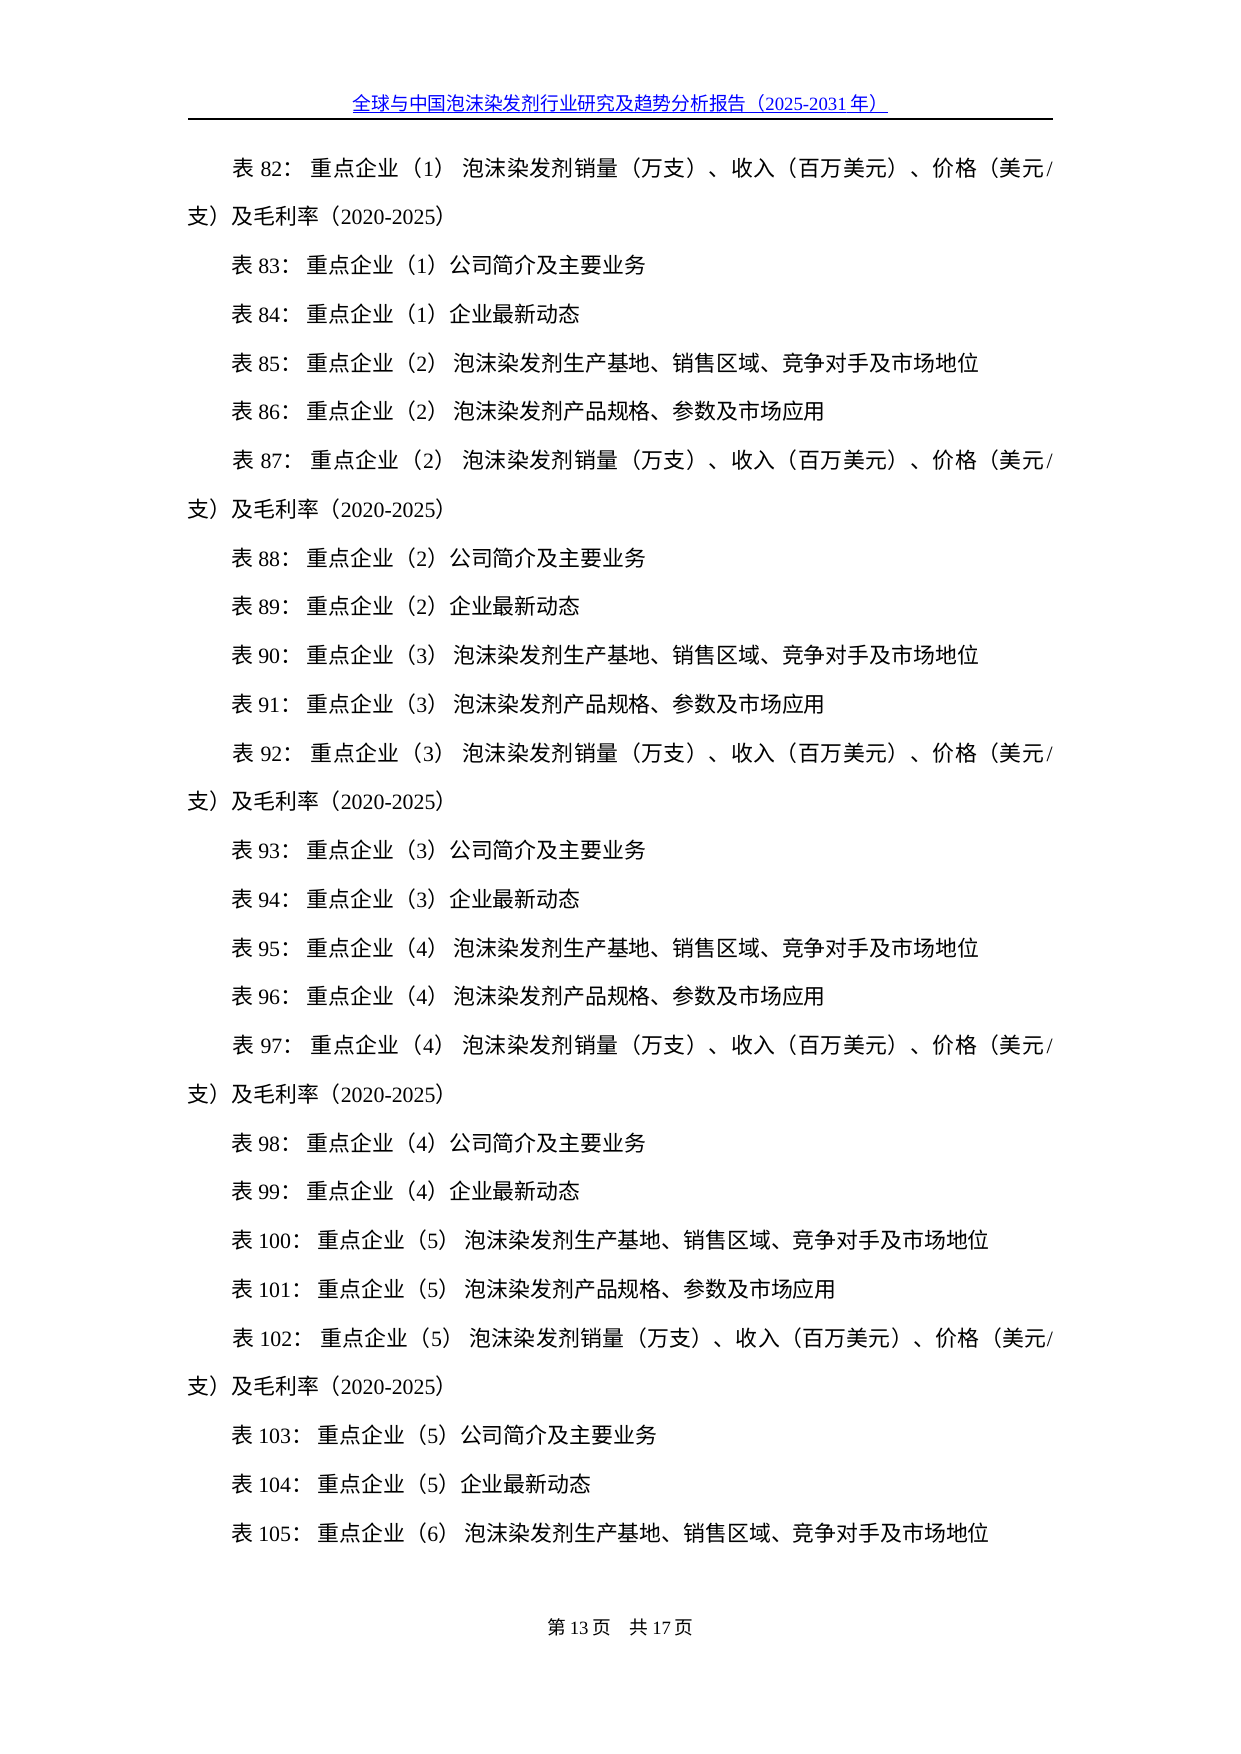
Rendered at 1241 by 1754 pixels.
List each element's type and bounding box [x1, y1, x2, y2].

text [187, 150, 1053, 1548]
